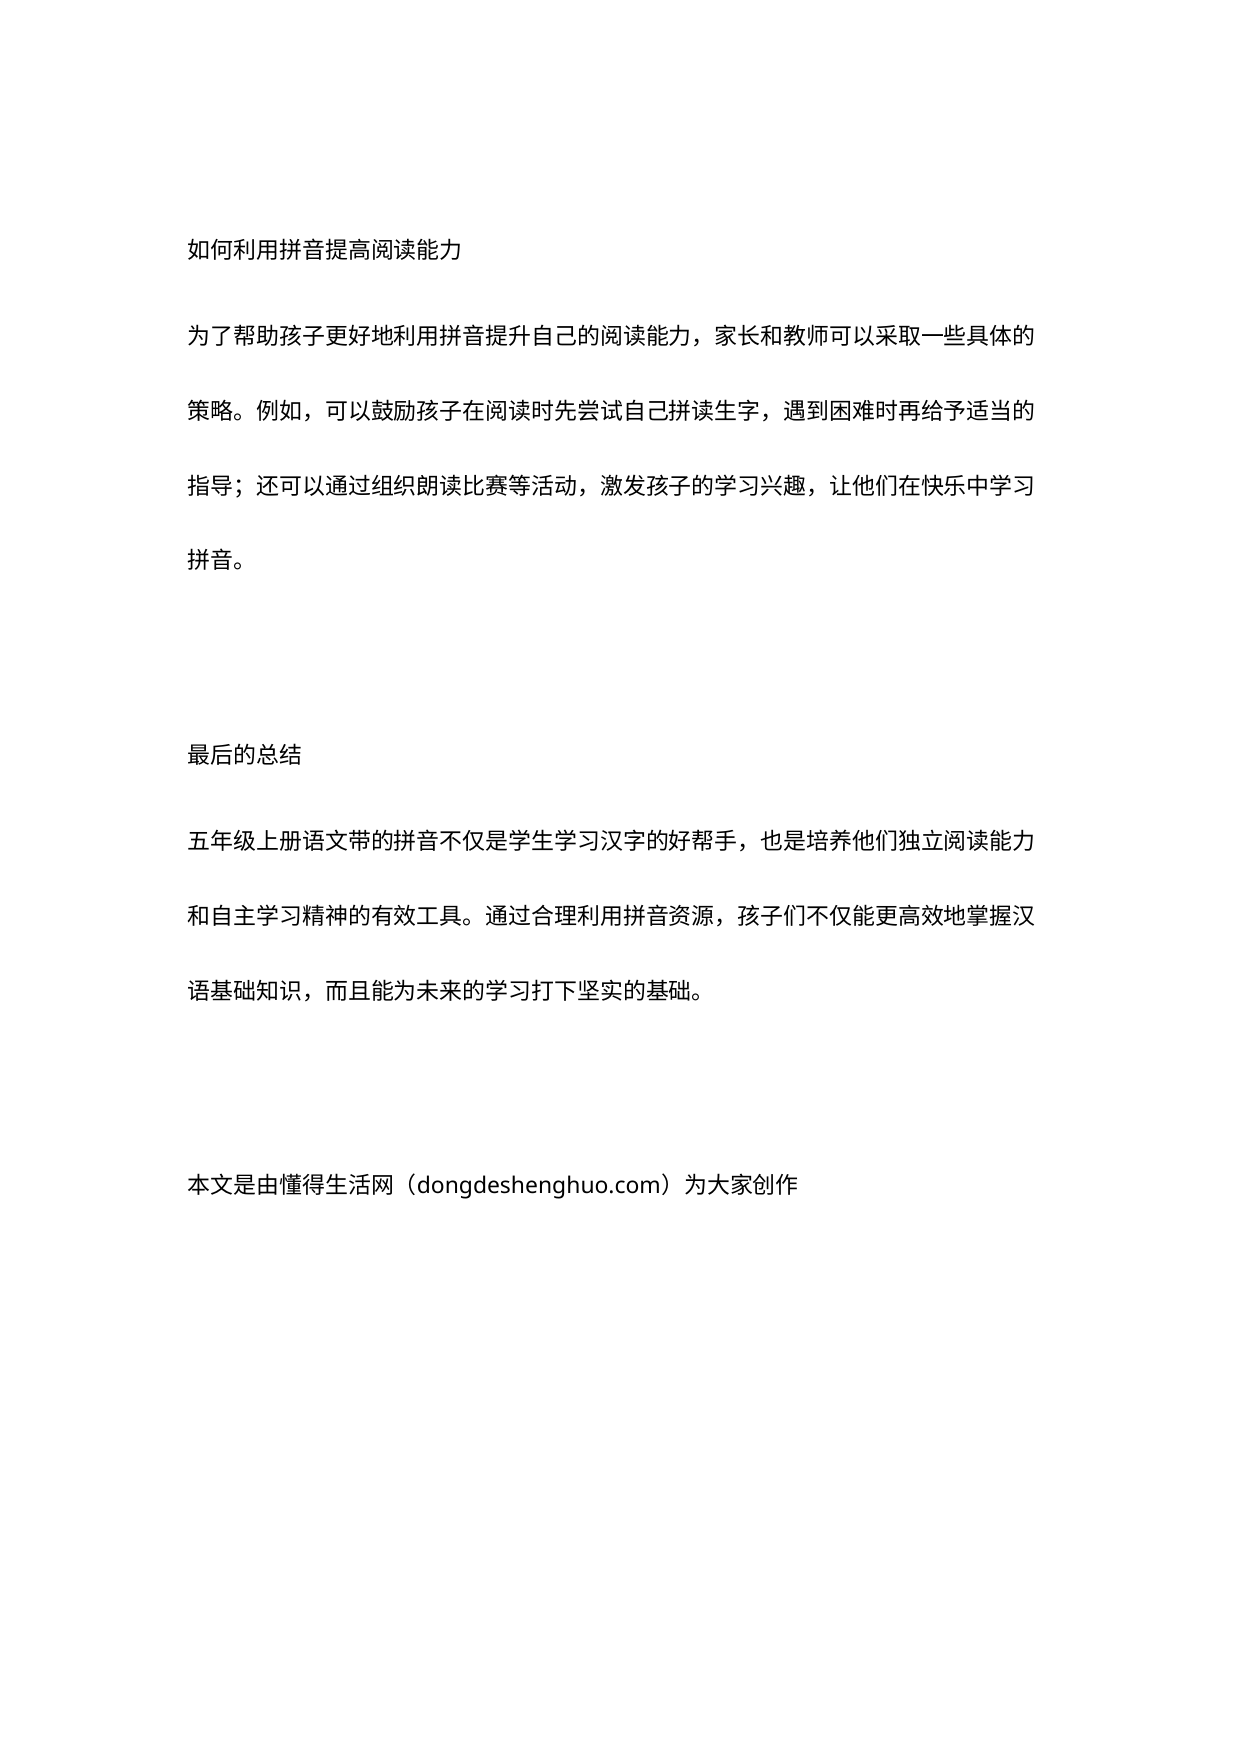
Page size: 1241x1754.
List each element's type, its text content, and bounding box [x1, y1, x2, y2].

text 如何利用拼音提高阅读能力 [187, 216, 1053, 281]
text 五年级上册语文带的拼音不仅是学生学习汉字的好帮手，也是培养他们独立阅读能力和自主学习精神的有效工具。通过合理利用拼音资源，孩子们不仅能更高效地掌握汉语基础知识，而且能为未来的学习打下坚实的基础。 [187, 807, 1053, 1022]
text 为了帮助孩子更好地利用拼音提升自己的阅读能力，家长和教师可以采取一些具体的策略。例如，可以鼓励孩子在阅读时先尝试自己拼读生字，遇到困难时再给予适当的指导；还可以通过组织朗读比赛等活动，激发孩子的学习兴趣，让他们在快乐中学习拼音。 [187, 302, 1053, 591]
text 本文是由懂得生活网（dongdeshenghuo.com）为大家创作 [187, 1151, 1053, 1216]
text 最后的总结 [187, 721, 1053, 786]
